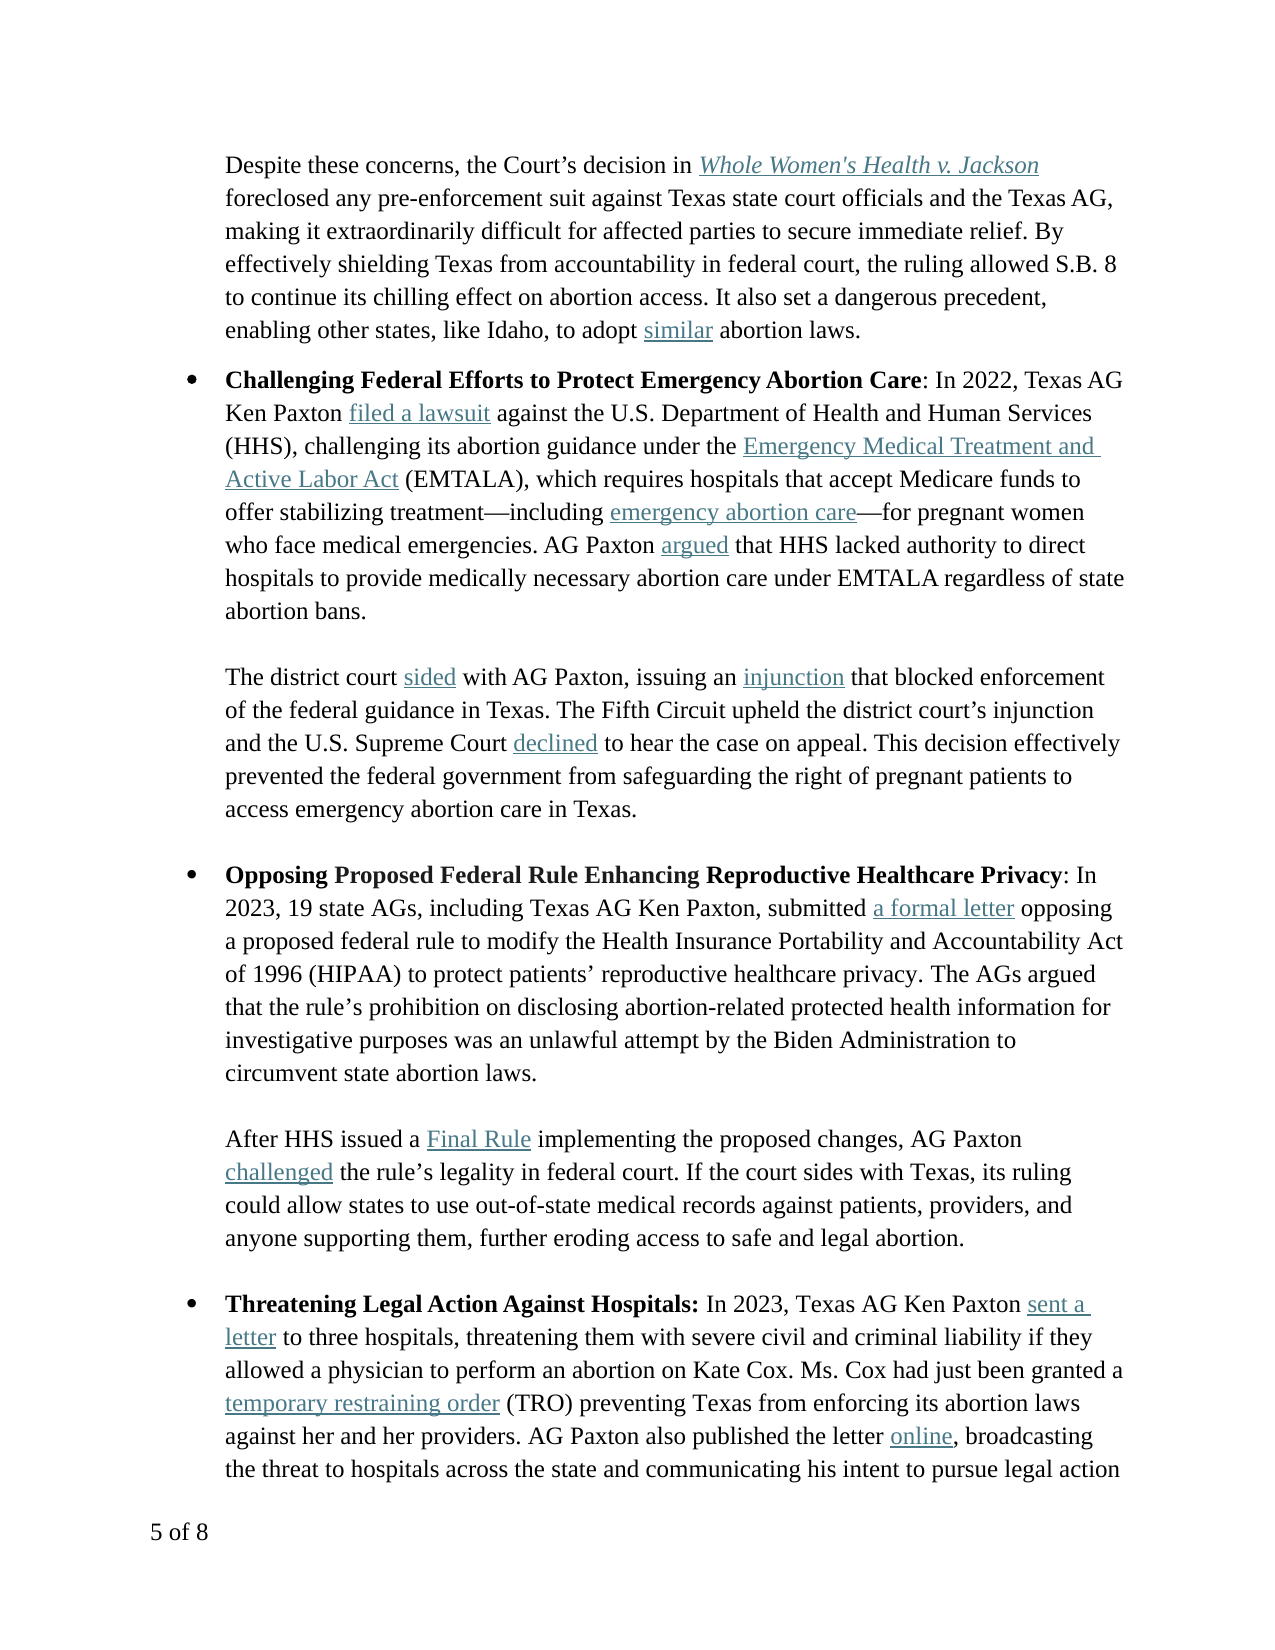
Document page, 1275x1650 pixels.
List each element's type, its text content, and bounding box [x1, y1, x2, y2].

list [187, 1289, 1125, 1483]
list After HHS issued a Final Rule implementing the proposed changes, AG Paxton challenged the rule’s legality in federal court. If the court sides with Texas, its ruling could allow states to use out-of-state medical records against patients, providers, and anyone supporting them, further eroding access to safe and legal abortion. [225, 1124, 1125, 1252]
text Despite these concerns, the Court’s decision in Whole Women's Health v. Jackson foreclosed any pre-enforcement suit against Texas state court officials and the Texas AG, making it extraordinarily difficult for affected parties to secure immediate relief. By effectively shielding Texas from accountability in federal court, the ruling allowed S.B. 8 to continue its chilling effect on abortion access. It also set a dangerous precedent, enabling other states, like Idaho, to adopt similar abortion laws. [225, 150, 1125, 344]
list Opposing Proposed Federal Rule Enhancing Reproductive Healthcare Privacy: In 2023, 19 state AGs, including Texas AG Ken Paxton, submitted a formal letter opposing a proposed federal rule to modify the Health Insurance Portability and Accountability Act of 1996 (HIPAA) to protect patients’ reproductive healthcare privacy. The AGs argued that the rule’s prohibition on disclosing abortion-related protected health information for investigative purposes was an unlawful attempt by the Biden Administration to circumvent state abortion laws. [187, 860, 1125, 1087]
list The district court sided with AG Paxton, issuing an injunction that blocked enforcement of the federal guidance in Texas. The Fifth Circuit upheld the district court’s injunction and the U.S. Supreme Court declined to hear the case on appeal. This decision effectively prevented the federal government from safeguarding the right of pregnant patients to access emergency abortion care in Texas. [225, 662, 1125, 823]
list Challenging Federal Efforts to Protect Emergency Abortion Care: In 2022, Texas AG Ken Paxton filed a lawsuit against the U.S. Department of Health and Human Services (HHS), challenging its abortion guidance under the Emergency Medical Treatment and Active Labor Act (EMTALA), which requires hospitals that accept Medicare funds to offer stabilizing treatment—including emergency abortion care—for pregnant women who face medical emergencies. AG Paxton argued that HHS lacked authority to direct hospitals to provide medically necessary abortion care under EMTALA regardless of state abortion bans. [187, 365, 1125, 625]
